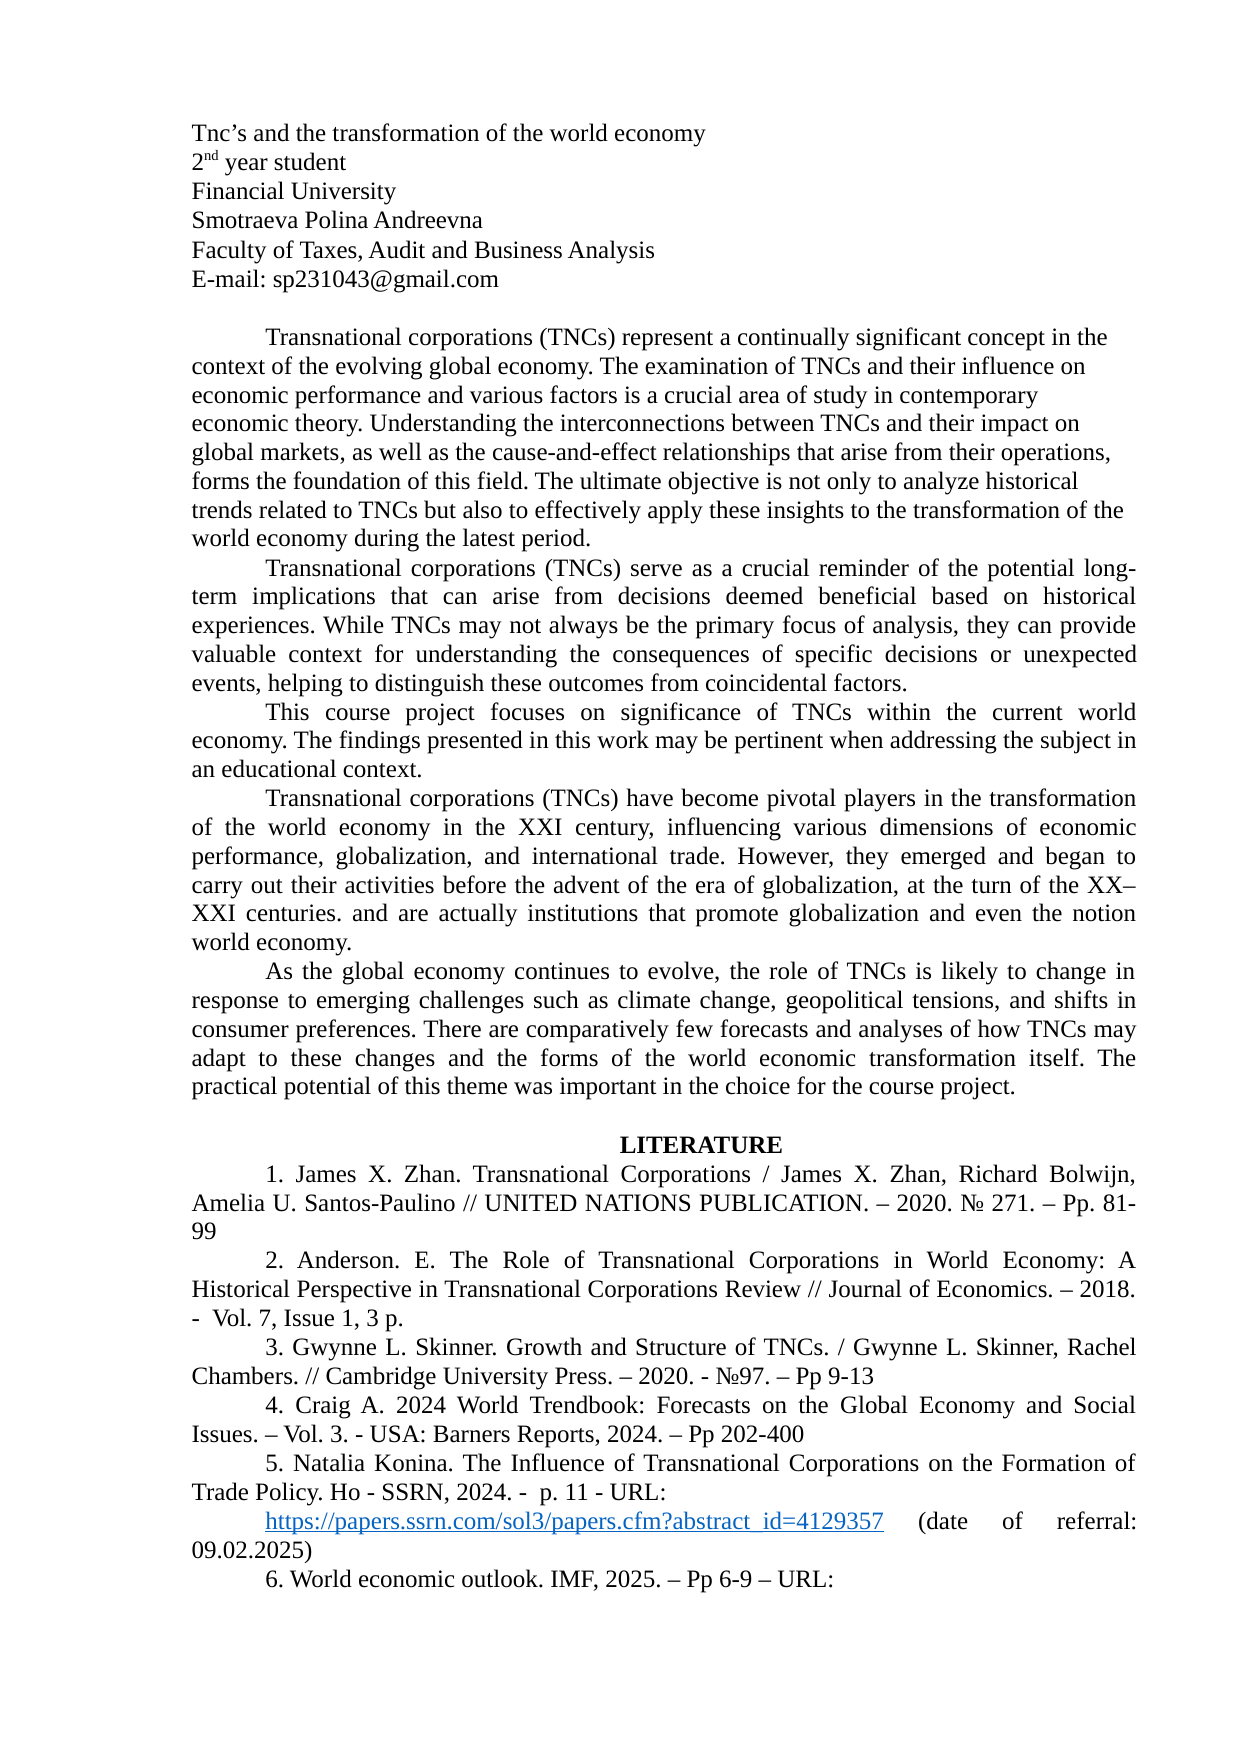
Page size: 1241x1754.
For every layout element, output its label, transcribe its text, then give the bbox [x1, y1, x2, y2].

text 2nd year student [191, 147, 1137, 176]
text 1. James X. Zhan. Transnational Corporations / James X. Zhan, Richard Bolwijn, Amelia U. Santos-Paulino // UNITED NATIONS PUBLICATION. – 2020. № 271. – Pp. 81-99 [191, 1159, 1137, 1245]
text 4. Craig A. 2024 World Trendbook: Forecasts on the Global Economy and Social Issues. – Vol. 3. - USA: Barners Reports, 2024. – Pp 202-400 [191, 1390, 1137, 1448]
text Transnational corporations (TNCs) represent a continually significant concept in the context of the evolving global economy. The examination of TNCs and their influence on economic performance and various factors is a crucial area of study in contemporary economic theory. Understanding the interconnections between TNCs and their impact on global markets, as well as the cause-and-effect relationships that arise from their operations, forms the foundation of this field. The ultimate objective is not only to analyze historical trends related to TNCs but also to effectively apply these insights to the transformation of the world economy during the latest period. [191, 322, 1137, 552]
text E-mail: sp231043@gmail.com [191, 264, 1137, 293]
text Financial University [191, 176, 1137, 205]
text 5. Natalia Konina. The Influence of Transnational Corporations on the Formation of Trade Policy. Ho - SSRN, 2024. - p. 11 - URL: [191, 1448, 1137, 1506]
text Faculty of Taxes, Audit and Business Analysis [191, 235, 1137, 263]
text As the global economy continues to evolve, the role of TNCs is likely to change in response to emerging challenges such as climate change, geopolitical tensions, and shifts in consumer preferences. There are comparatively few forecasts and analyses of how TNCs may adapt to these changes and the forms of the world economic transformation itself. The practical potential of this theme was important in the choice for the course project. [191, 956, 1137, 1100]
text 6. World economic outlook. IMF, 2025. – Pp 6-9 – URL: [191, 1564, 1137, 1593]
text 3. Gwynne L. Skinner. Growth and Structure of TNCs. / Gwynne L. Skinner, Rachel Chambers. // Cambridge University Press. – 2020. - №97. – Pp 9-13 [191, 1332, 1137, 1390]
text https://papers.ssrn.com/sol3/papers.cfm?abstract_id=4129357 (date of referral: 09.02.2025) [191, 1506, 1137, 1563]
text LITERATURE [191, 1130, 1137, 1158]
text This course project focuses on significance of TNCs within the current world economy. The findings presented in this work may be pertinent when addressing the subject in an educational context. [191, 697, 1137, 783]
text Tnc’s and the transformation of the world economy [177, 118, 1152, 147]
text Smotraeva Polina Andreevna [191, 206, 1137, 234]
text 2. Anderson. E. The Role of Transnational Corporations in World Economy: A Historical Perspective in Transnational Corporations Review // Journal of Economics. – 2018. - Vol. 7, Issue 1, 3 p. [191, 1246, 1137, 1332]
text Transnational corporations (TNCs) have become pivotal players in the transformation of the world economy in the XXI century, influencing various dimensions of economic performance, globalization, and international trade. However, they emerged and began to carry out their activities before the advent of the era of globalization, at the turn of the XX–XXI centuries. and are actually institutions that promote globalization and even the notion world economy. [191, 783, 1137, 956]
text Transnational corporations (TNCs) serve as a crucial reminder of the potential long-term implications that can arise from decisions deemed beneficial based on historical experiences. While TNCs may not always be the primary focus of analysis, they can provide valuable context for understanding the consequences of specific decisions or unexpected events, helping to distinguish these outcomes from coincidental factors. [191, 553, 1137, 696]
